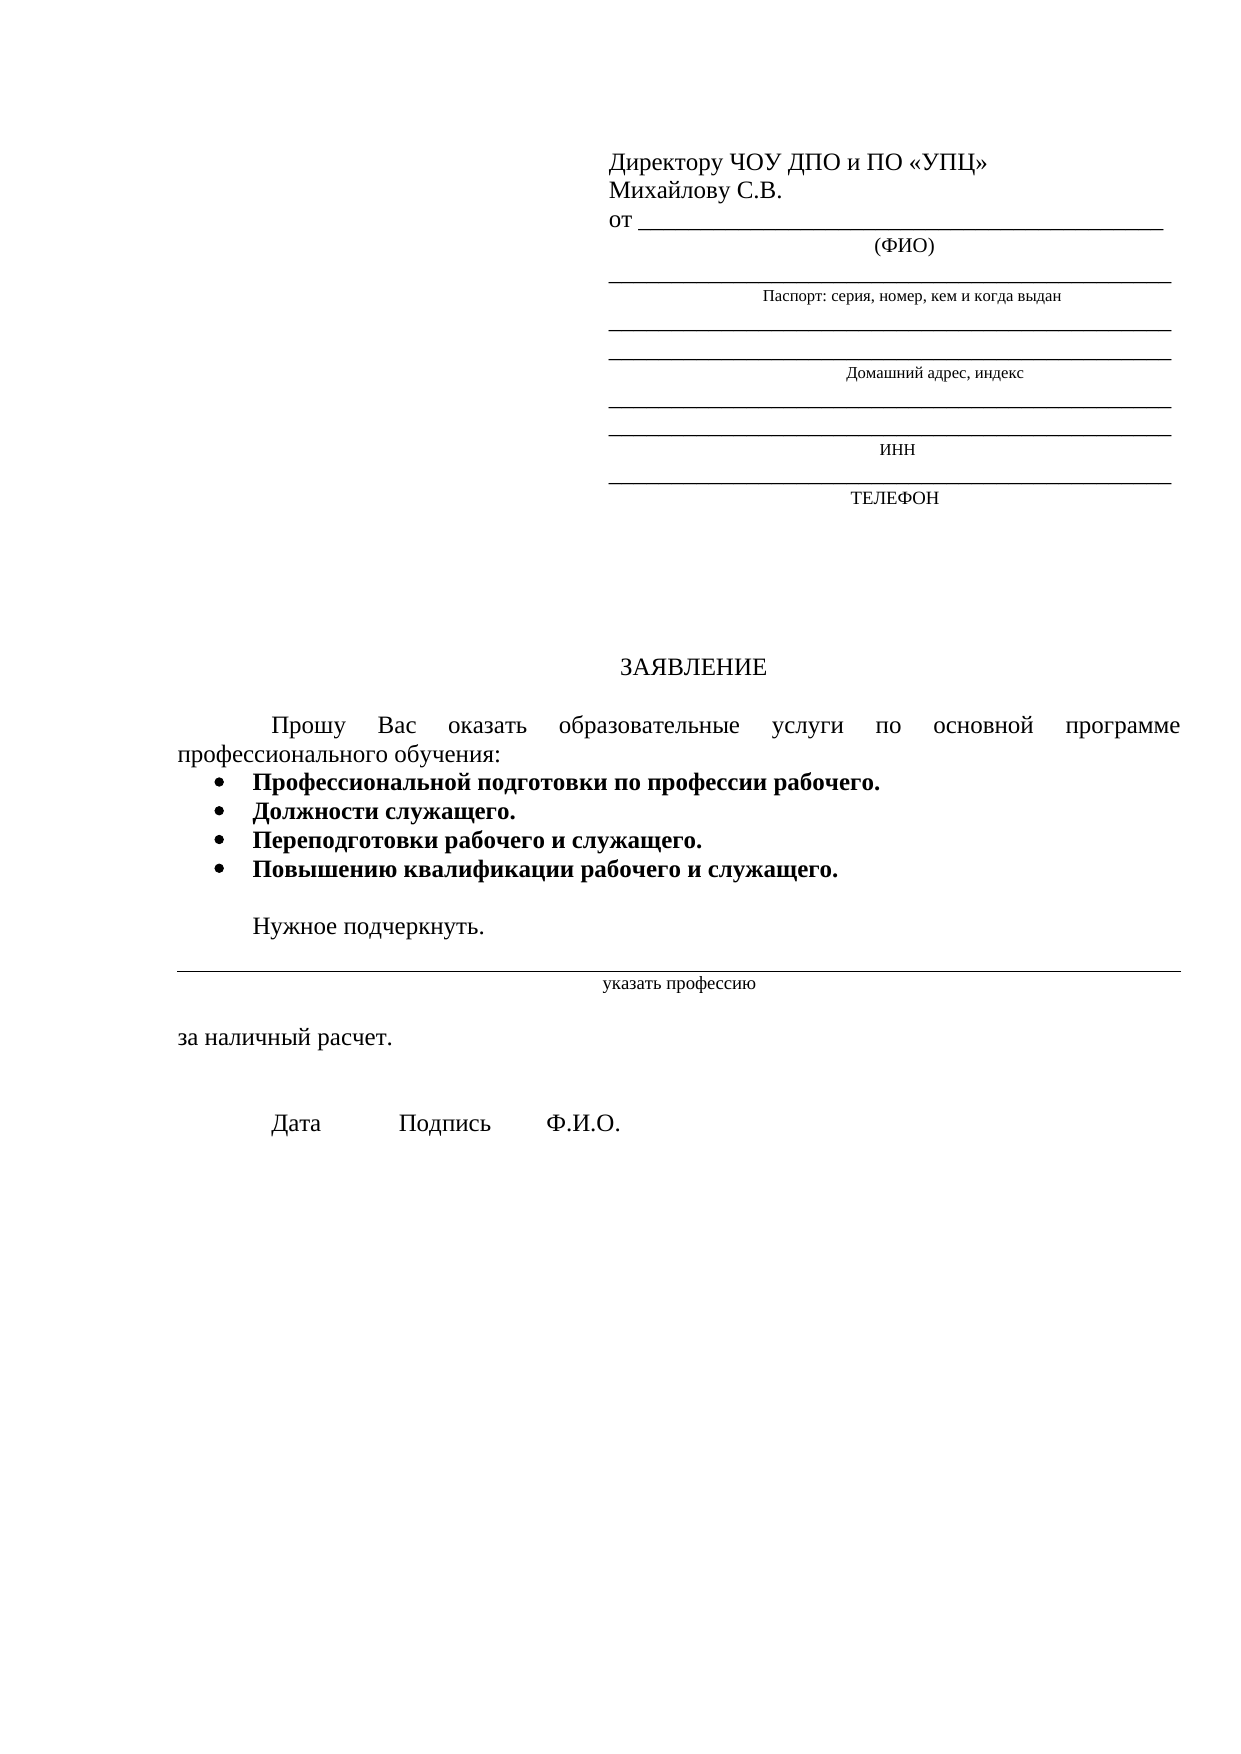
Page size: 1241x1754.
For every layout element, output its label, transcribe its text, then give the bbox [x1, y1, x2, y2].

text (ФИО) [608, 233, 1181, 257]
text Михайлову С.В. [608, 176, 1181, 204]
text _____________________________________________ [608, 382, 1181, 411]
list Должности служащего. [215, 796, 1181, 825]
list Профессиональной подготовки по профессии рабочего. [215, 767, 1181, 796]
text _____________________________________________ [608, 334, 1181, 363]
text Дата Подпись Ф.И.О. [177, 1108, 1181, 1137]
text ТЕЛЕФОН [608, 487, 1181, 509]
text ИНН [608, 439, 1181, 458]
list Повышению квалификации рабочего и служащего. [215, 854, 1181, 882]
text _____________________________________________ [608, 458, 1181, 487]
text _____________________________________________ [608, 257, 1181, 286]
text Директору ЧОУ ДПО и ПО «УПЦ» [608, 147, 1181, 176]
text Нужное подчеркнуть. [252, 911, 1181, 940]
text Домашний адрес, индекс [608, 363, 1181, 382]
text Паспорт: серия, номер, кем и когда выдан [608, 286, 1181, 305]
text указать профессию [177, 972, 1181, 993]
text _____________________________________________ [608, 305, 1181, 334]
text _____________________________________________ [608, 411, 1181, 439]
list Переподготовки рабочего и служащего. [215, 825, 1181, 854]
text от __________________________________________ [608, 204, 1181, 233]
text Прошу Вас оказать образовательные услуги по основной программе профессионального обучения: [177, 710, 1181, 767]
text ЗАЯВЛЕНИЕ [177, 652, 1181, 681]
text за наличный расчет. [177, 1022, 1181, 1051]
